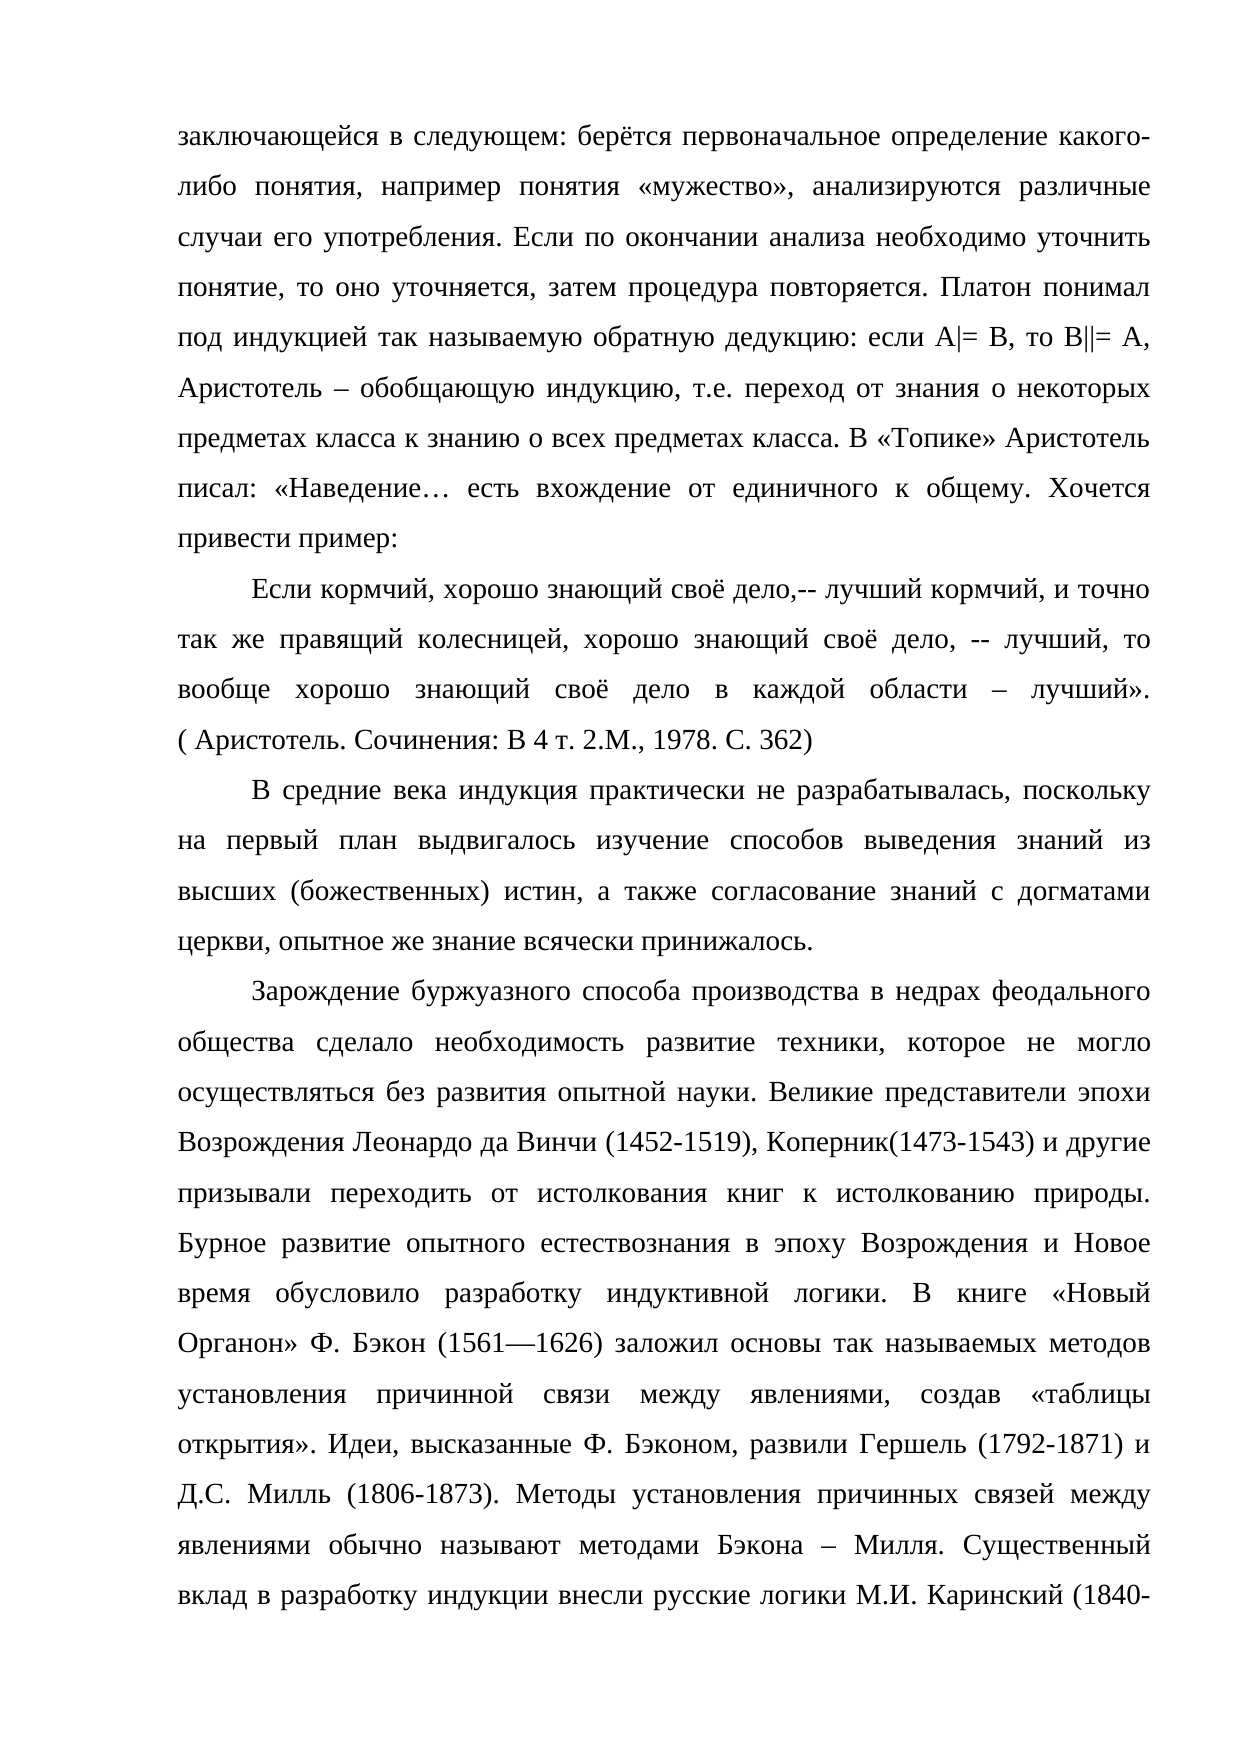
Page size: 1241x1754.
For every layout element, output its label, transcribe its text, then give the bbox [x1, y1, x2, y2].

text В средние века индукция практически не разрабатывалась, поскольку на первый план выдвигалось изучение способов выведения знаний из высших (божественных) истин, а также согласование знаний с догматами церкви, опытное же знание всячески принижалось. [177, 772, 1152, 957]
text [177, 973, 1152, 1611]
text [177, 118, 1152, 554]
text Если кормчий, хорошо знающий своё дело,-- лучший кормчий, и точно так же правящий колесницей, хорошо знающий своё дело, -- лучший, то вообще хорошо знающий своё дело в каждой области – лучший». ( Аристотель. Сочинения: В 4 т. 2.М., 1978. С. 362) [177, 571, 1152, 755]
